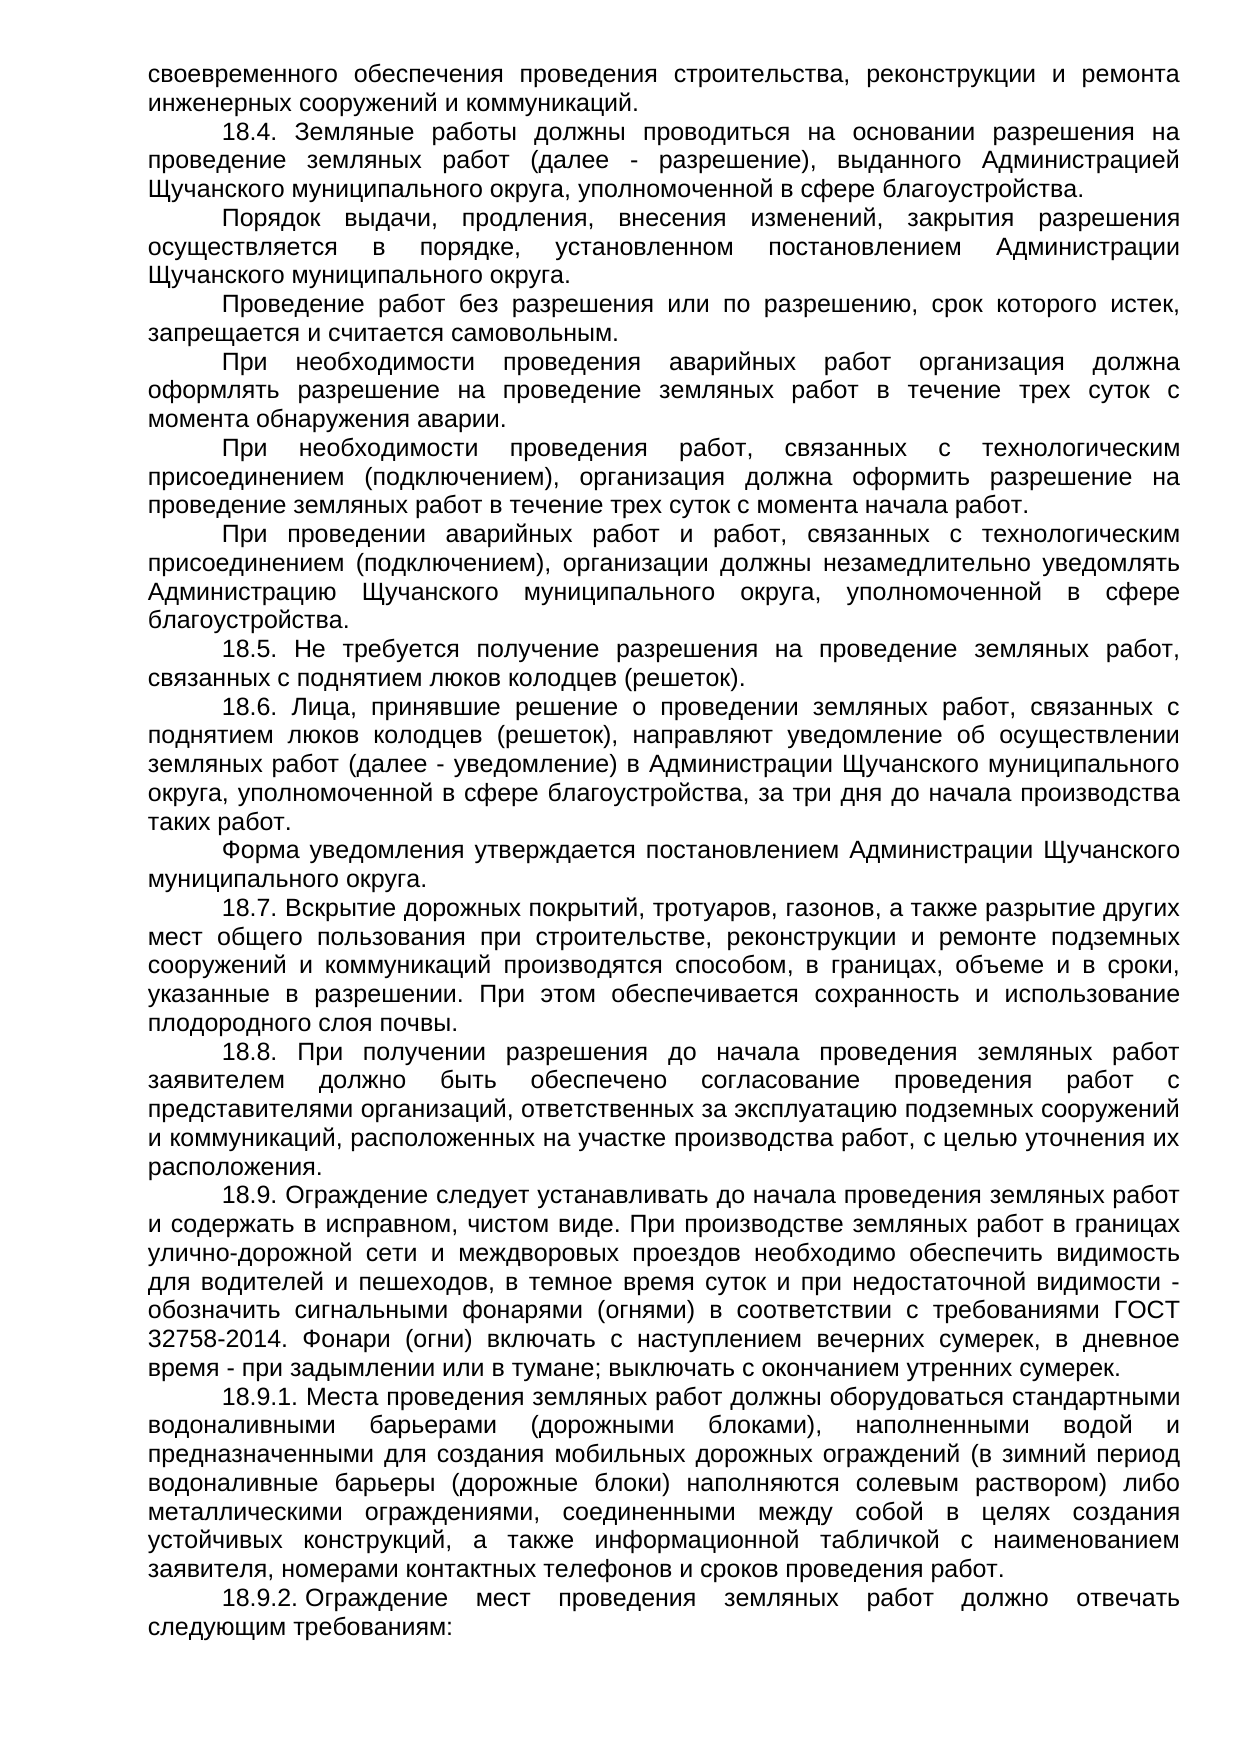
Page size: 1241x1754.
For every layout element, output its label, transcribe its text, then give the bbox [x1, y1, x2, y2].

text При проведении аварийных работ и работ, связанных с технологическим присоединением (подключением), организации должны незамедлительно уведомлять Администрацию Щучанского муниципального округа, уполномоченной в сфере благоустройства. [148, 519, 1181, 634]
text Порядок выдачи, продления, внесения изменений, закрытия разрешения осуществляется в порядке, установленном постановлением Администрации Щучанского муниципального округа. [148, 203, 1181, 289]
text 18.5. Не требуется получение разрешения на проведение земляных работ, связанных с поднятием люков колодцев (решеток). [148, 634, 1181, 692]
text При необходимости проведения работ, связанных с технологическим присоединением (подключением), организация должна оформить разрешение на проведение земляных работ в течение трех суток с момента начала работ. [148, 433, 1181, 519]
text 18.9.2. Ограждение мест проведения земляных работ должно отвечать следующим требованиям: [148, 1583, 1181, 1640]
text 18.8. При получении разрешения до начала проведения земляных работ заявителем должно быть обеспечено согласование проведения работ с представителями организаций, ответственных за эксплуатацию подземных сооружений и коммуникаций, расположенных на участке производства работ, с целью уточнения их расположения. [148, 1037, 1181, 1180]
text 18.6. Лица, принявшие решение о проведении земляных работ, связанных с поднятием люков колодцев (решеток), направляют уведомление об осуществлении земляных работ (далее - уведомление) в Администрации Щучанского муниципального округа, уполномоченной в сфере благоустройства, за три дня до начала производства таких работ. [148, 692, 1181, 835]
text 18.4. Земляные работы должны проводиться на основании разрешения на проведение земляных работ (далее - разрешение), выданного Администрацией Щучанского муниципального округа, уполномоченной в сфере благоустройства. [148, 117, 1181, 203]
text Форма уведомления утверждается постановлением Администрации Щучанского муниципального округа. [148, 835, 1181, 893]
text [148, 59, 1181, 117]
text 18.7. Вскрытие дорожных покрытий, тротуаров, газонов, а также разрытие других мест общего пользования при строительстве, реконструкции и ремонте подземных сооружений и коммуникаций производятся способом, в границах, объеме и в сроки, указанные в разрешении. При этом обеспечивается сохранность и использование плодородного слоя почвы. [148, 893, 1181, 1037]
text 18.9. Ограждение следует устанавливать до начала проведения земляных работ и содержать в исправном, чистом виде. При производстве земляных работ в границах улично-дорожной сети и междворовых проездов необходимо обеспечить видимость для водителей и пешеходов, в темное время суток и при недостаточной видимости - обозначить сигнальными фонарями (огнями) в соответствии с требованиями ГОСТ 32758-2014. Фонари (огни) включать с наступлением вечерних сумерек, в дневное время - при задымлении или в тумане; выключать с окончанием утренних сумерек. [148, 1180, 1181, 1382]
text 18.9.1. Места проведения земляных работ должны оборудоваться стандартными водоналивными барьерами (дорожными блоками), наполненными водой и предназначенными для создания мобильных дорожных ограждений (в зимний период водоналивные барьеры (дорожные блоки) наполняются солевым раствором) либо металлическими ограждениями, соединенными между собой в целях создания устойчивых конструкций, а также информационной табличкой с наименованием заявителя, номерами контактных телефонов и сроков проведения работ. [148, 1382, 1181, 1583]
text При необходимости проведения аварийных работ организация должна оформлять разрешение на проведение земляных работ в течение трех суток с момента обнаружения аварии. [148, 347, 1181, 433]
text Проведение работ без разрешения или по разрешению, срок которого истек, запрещается и считается самовольным. [148, 289, 1181, 347]
